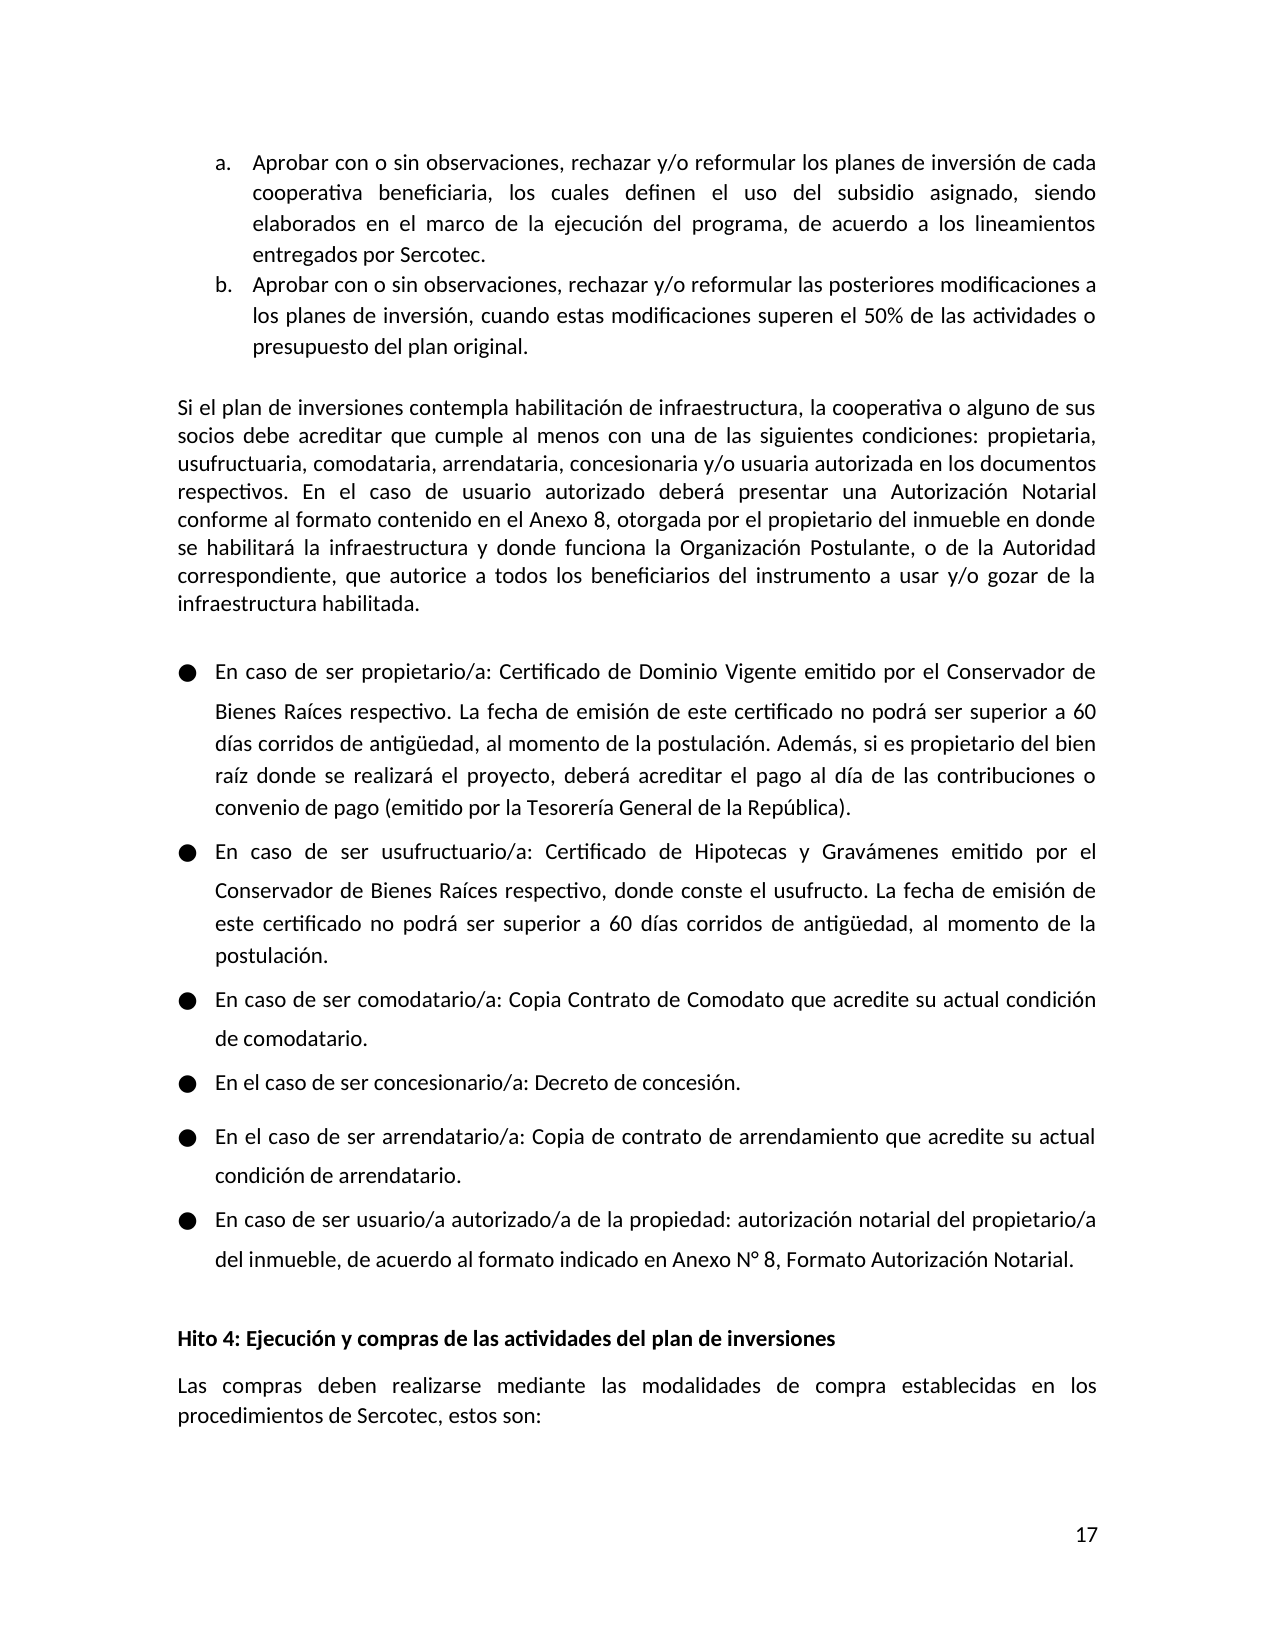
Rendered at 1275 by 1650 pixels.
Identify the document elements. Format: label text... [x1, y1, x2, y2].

list Aprobar con o sin observaciones, rechazar y/o reformular las posteriores modificaciones a los planes de inversión, cuando estas modificaciones superen el 50% de las actividades o presupuesto del plan original. [215, 271, 1098, 360]
text Si el plan de inversiones contempla habilitación de infraestructura, la cooperativa o alguno de sus socios debe acreditar que cumple al menos con una de las siguientes condiciones: propietaria, usufructuaria, comodataria, arrendataria, concesionaria y/o usuaria autorizada en los documentos respectivos. En el caso de usuario autorizado deberá presentar una Autorización Notarial conforme al formato contenido en el Anexo 8, otorgada por el propietario del inmueble en donde se habilitará la infraestructura y donde funciona la Organización Postulante, o de la Autoridad correspondiente, que autorice a todos los beneficiarios del instrumento a usar y/o gozar de la infraestructura habilitada. [177, 393, 1098, 618]
list En caso de ser usuario/a autorizado/a de la propiedad: autorización notarial del propietario/a del inmueble, de acuerdo al formato indicado en Anexo N° 8, Formato Autorización Notarial. [177, 1194, 1098, 1273]
list En el caso de ser arrendatario/a: Copia de contrato de arrendamiento que acredite su actual condición de arrendatario. [177, 1111, 1098, 1190]
list Aprobar con o sin observaciones, rechazar y/o reformular los planes de inversión de cada cooperativa beneficiaria, los cuales definen el uso del subsidio asignado, siendo elaborados en el marco de la ejecución del programa, de acuerdo a los lineamientos entregados por Sercotec. [215, 148, 1098, 268]
text Hito 4: Ejecución y compras de las actividades del plan de inversiones [177, 1324, 1098, 1352]
list En caso de ser propietario/a: Certificado de Dominio Vigente emitido por el Conservador de Bienes Raíces respectivo. La fecha de emisión de este certificado no podrá ser superior a 60 días corridos de antigüedad, al momento de la postulación. Además, si es propietario del bien raíz donde se realizará el proyecto, deberá acreditar el pago al día de las contribuciones o convenio de pago (emitido por la Tesorería General de la República). [177, 646, 1098, 821]
list En el caso de ser concesionario/a: Decreto de concesión. [177, 1057, 1098, 1103]
text Las compras deben realizarse mediante las modalidades de compra establecidas en los procedimientos de Sercotec, estos son: [177, 1371, 1098, 1429]
list En caso de ser usufructuario/a: Certificado de Hipotecas y Gravámenes emitido por el Conservador de Bienes Raíces respectivo, donde conste el usufructo. La fecha de emisión de este certificado no podrá ser superior a 60 días corridos de antigüedad, al momento de la postulación. [177, 826, 1098, 969]
list En caso de ser comodatario/a: Copia Contrato de Comodato que acredite su actual condición de comodatario. [177, 973, 1098, 1052]
